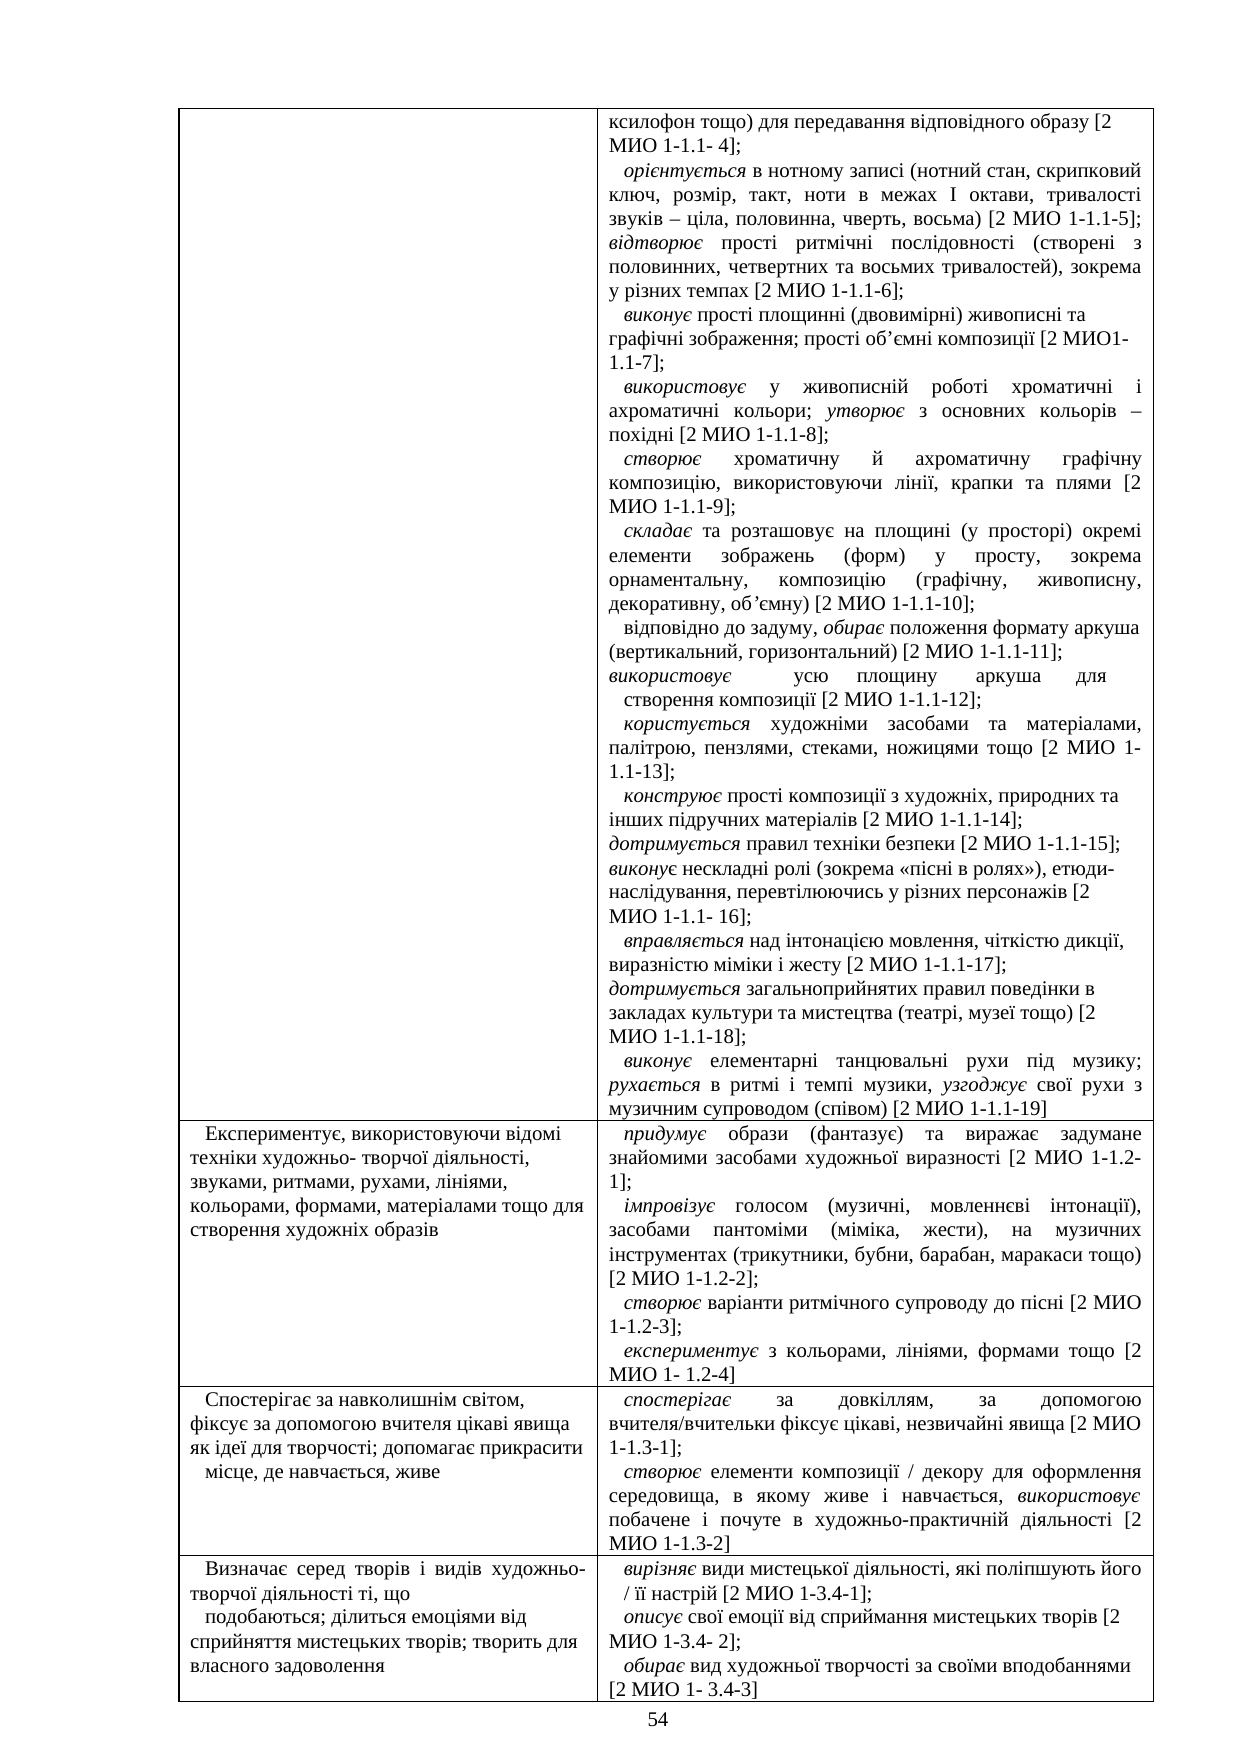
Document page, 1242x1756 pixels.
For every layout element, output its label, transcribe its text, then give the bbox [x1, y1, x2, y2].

table_cell придумує образи (фантазує) та виражає задумане знайомими засобами художньої виразності [2 МИО 1-1.2- 1]; імпровізує голосом (музичні, мовленнєві інтонації), засобами пантоміми (міміка, жести), на музичних інструментах (трикутники, бубни, барабан, маракаси тощо) [2 МИО 1-1.2-2]; створює варіанти ритмічного супроводу до пісні [2 МИО 1-1.2-3]; експериментує з кольорами, лініями, формами тощо [2 МИО 1- 1.2-4] [598, 1121, 1153, 1386]
table_cell вирізняє види мистецької діяльності, які поліпшують його / її настрій [2 МИО 1-3.4-1]; описує свої емоції від сприймання мистецьких творів [2 МИО 1-3.4- 2]; обирає вид художньої творчості за своїми вподобаннями [2 МИО 1- 3.4-3] [598, 1556, 1153, 1701]
table_cell спостерігає за довкіллям, за допомогою вчителя/вчительки фіксує цікаві, незвичайні явища [2 МИО 1-1.3-1]; створює елементи композиції / декору для оформлення середовища, в якому живе і навчається, використовує побачене і почуте в художньо-практичній діяльності [2 МИО 1-1.3-2] [598, 1387, 1153, 1555]
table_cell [180, 109, 597, 1120]
table_cell Спостерігає за навколишнім світом, фіксує за допомогою вчителя цікаві явища як ідеї для творчості; допомагає прикрасити місце, де навчається, живе [180, 1387, 597, 1555]
table_cell Експериментує, використовуючи відомі техніки художньо- творчої діяльності, звуками, ритмами, рухами, лініями, кольорами, формами, матеріалами тощо для створення художніх образів [180, 1121, 597, 1386]
table_cell Визначає серед творів і видів художньо-творчої діяльності ті, що подобаються; ділиться емоціями від сприйняття мистецьких творів; творить для власного задоволення [180, 1556, 597, 1701]
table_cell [598, 109, 1153, 1120]
